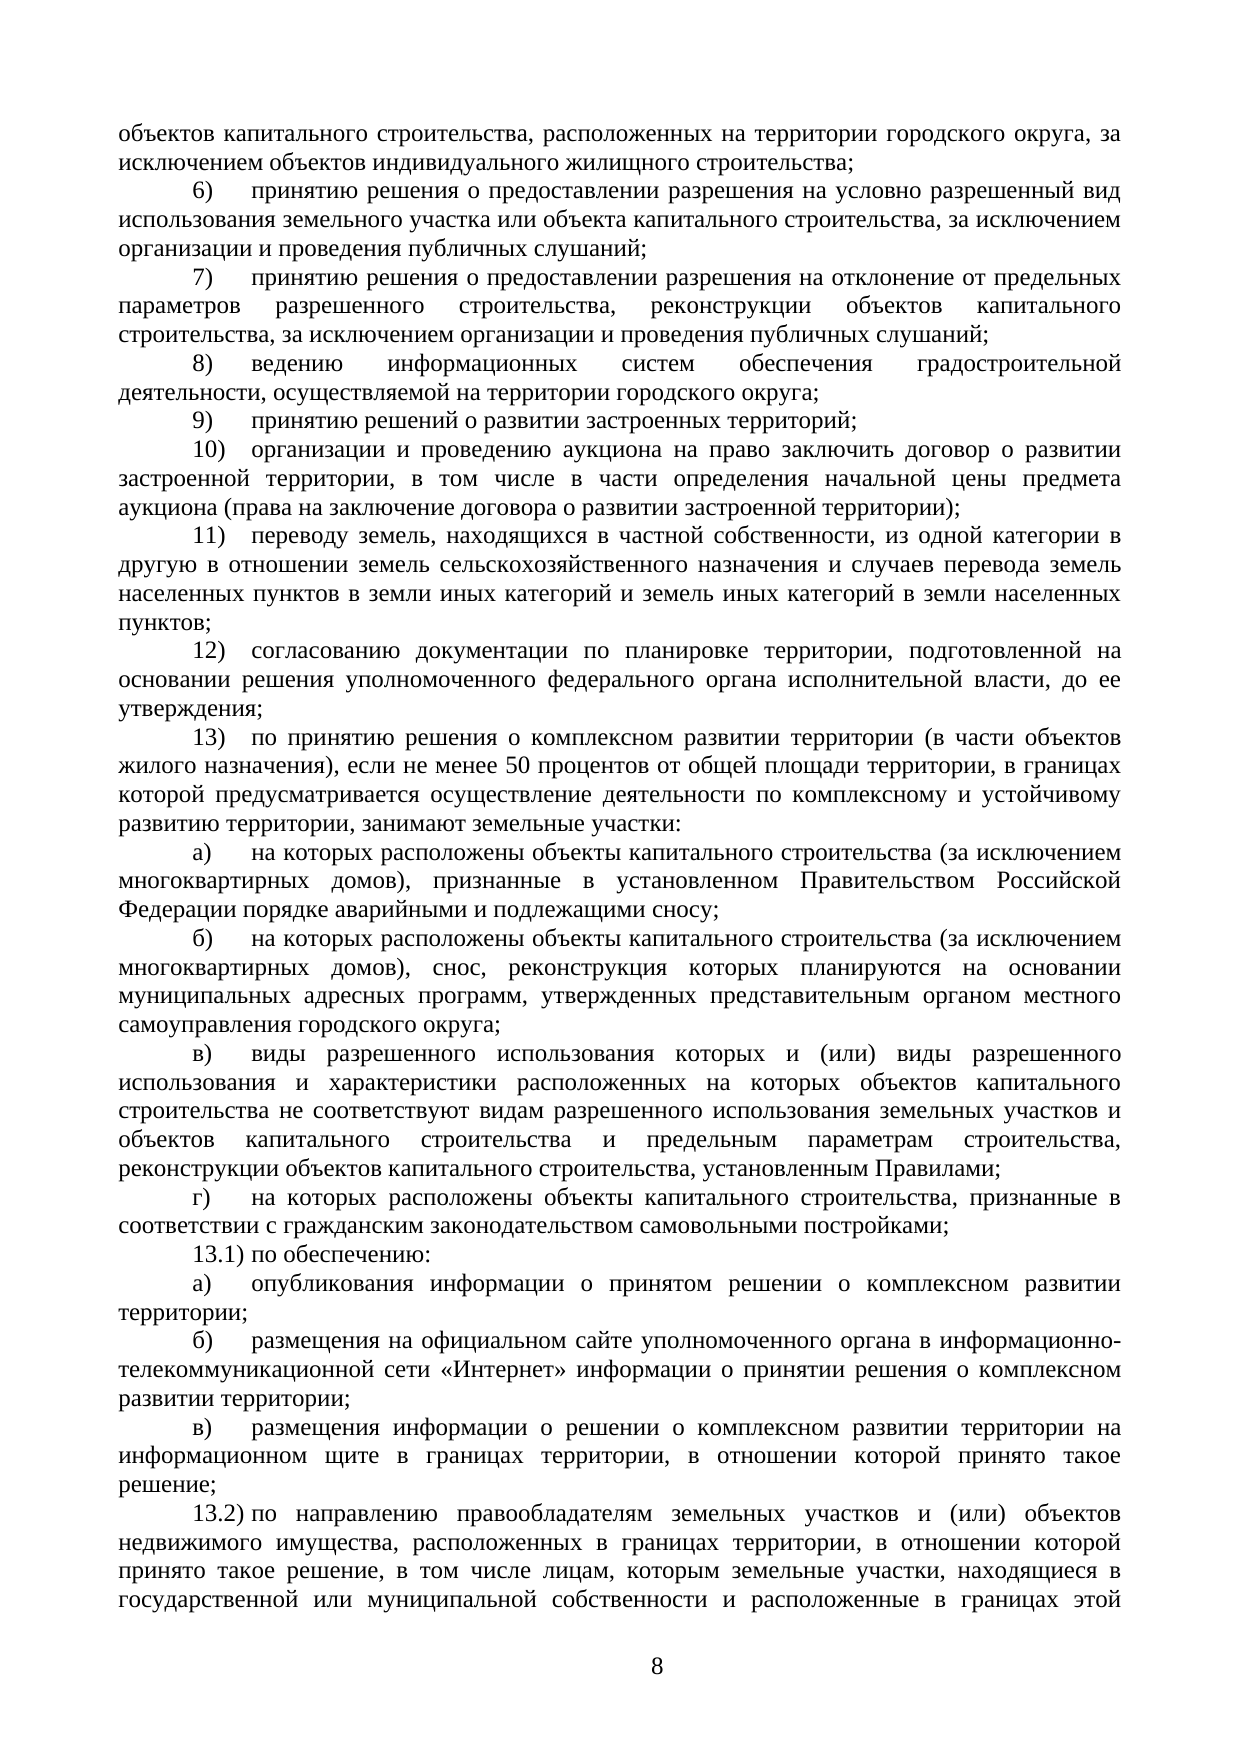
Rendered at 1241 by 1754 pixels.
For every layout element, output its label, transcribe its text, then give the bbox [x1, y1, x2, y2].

text 9) принятию решений о развитии застроенных территорий; [118, 406, 1122, 434]
text 11) переводу земель, находящихся в частной собственности, из одной категории в другую в отношении земель сельскохозяйственного назначения и случаев перевода земель населенных пунктов в земли иных категорий и земель иных категорий в земли населенных пунктов; [118, 521, 1122, 636]
text б) на которых расположены объекты капитального строительства (за исключением многоквартирных домов), снос, реконструкция которых планируются на основании муниципальных адресных программ, утвержденных представительным органом местного самоуправления городского округа; [118, 923, 1122, 1038]
text 10) организации и проведению аукциона на право заключить договор о развитии застроенной территории, в том числе в части определения начальной цены предмета аукциона (права на заключение договора о развитии застроенной территории); [118, 434, 1122, 521]
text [118, 1498, 1122, 1613]
text в) виды разрешенного использования которых и (или) виды разрешенного использования и характеристики расположенных на которых объектов капитального строительства не соответствуют видам разрешенного использования земельных участков и объектов капитального строительства и предельным параметрам строительства, реконструкции объектов капитального строительства, установленным Правилами; [118, 1038, 1122, 1182]
text 13.1) по обеспечению: [118, 1239, 1122, 1268]
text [118, 118, 1122, 176]
text б) размещения на официальном сайте уполномоченного органа в информационно-телекоммуникационной сети «Интернет» информации о принятии решения о комплексном развитии территории; [118, 1326, 1122, 1412]
text а) опубликования информации о принятом решении о комплексном развитии территории; [118, 1268, 1122, 1326]
text 8) ведению информационных систем обеспечения градостроительной деятельности, осуществляемой на территории городского округа; [118, 348, 1122, 406]
text в) размещения информации о решении о комплексном развитии территории на информационном щите в границах территории, в отношении которой принято такое решение; [118, 1412, 1122, 1498]
text 12) согласованию документации по планировке территории, подготовленной на основании решения уполномоченного федерального органа исполнительной власти, до ее утверждения; [118, 636, 1122, 722]
text 13) по принятию решения о комплексном развитии территории (в части объектов жилого назначения), если не менее 50 процентов от общей площади территории, в границах которой предусматривается осуществление деятельности по комплексному и устойчивому развитию территории, занимают земельные участки: [118, 722, 1122, 837]
text 6) принятию решения о предоставлении разрешения на условно разрешенный вид использования земельного участка или объекта капитального строительства, за исключением организации и проведения публичных слушаний; [118, 176, 1122, 262]
text а) на которых расположены объекты капитального строительства (за исключением многоквартирных домов), признанные в установленном Правительством Российской Федерации порядке аварийными и подлежащими сносу; [118, 837, 1122, 923]
text г) на которых расположены объекты капитального строительства, признанные в соответствии с гражданским законодательством самовольными постройками; [118, 1182, 1122, 1239]
text 7) принятию решения о предоставлении разрешения на отклонение от предельных параметров разрешенного строительства, реконструкции объектов капитального строительства, за исключением организации и проведения публичных слушаний; [118, 262, 1122, 348]
